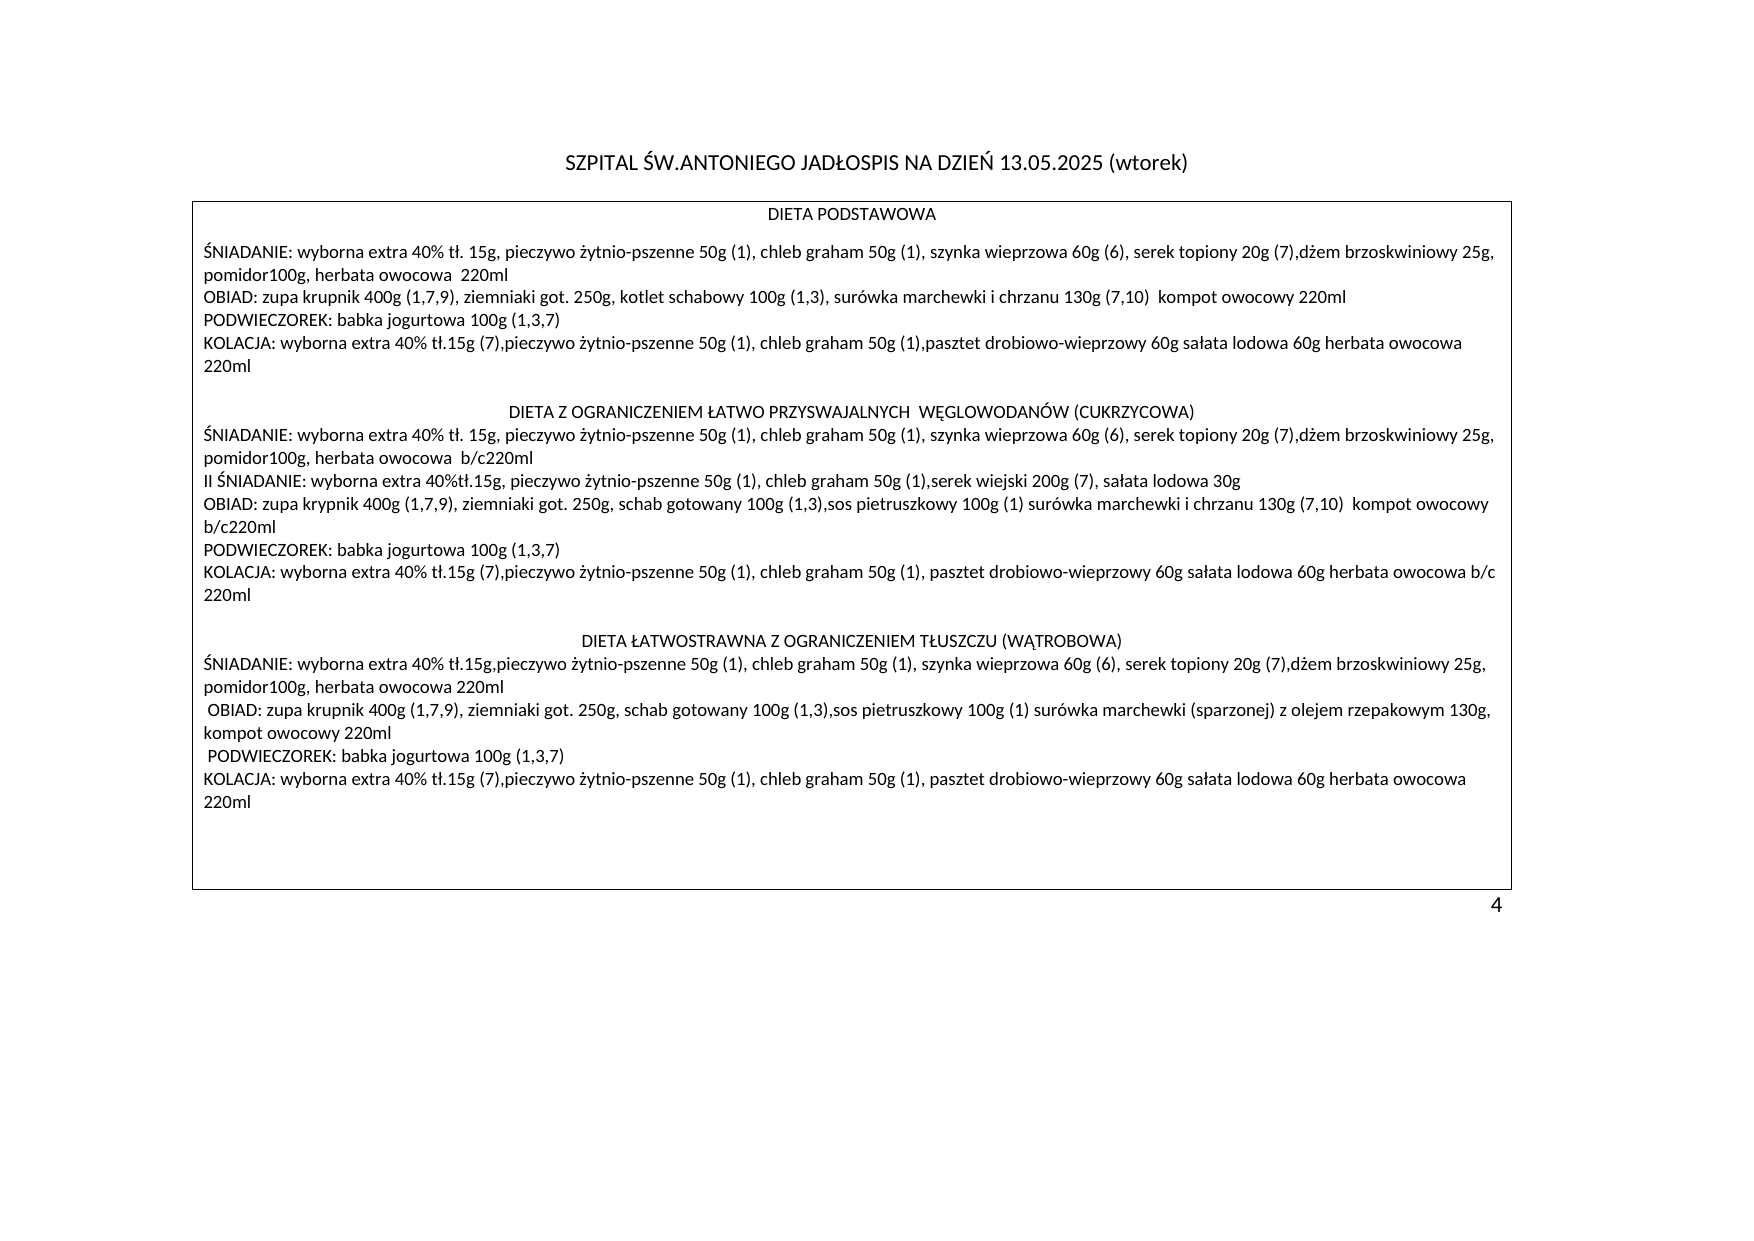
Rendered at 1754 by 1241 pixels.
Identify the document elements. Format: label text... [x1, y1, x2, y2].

text 4 [148, 890, 1606, 918]
text SZPITAL ŚW.ANTONIEGO JADŁOSPIS NA DZIEŃ 13.05.2025 (wtorek) [148, 148, 1606, 176]
table_header DIETA PODSTAWOWA ŚNIADANIE: wyborna extra 40% tł. 15g, pieczywo żytnio-pszenne 50g (1), chleb graham 50g (1), szynka wieprzowa 60g (6), serek topiony 20g (7),dżem brzoskwiniowy 25g, pomidor100g, herbata owocowa 220ml OBIAD: zupa krupnik 400g (1,7,9), ziemniaki got. 250g, kotlet schabowy 100g (1,3), surówka marchewki i chrzanu 130g (7,10) kompot owocowy 220ml PODWIECZOREK: babka jogurtowa 100g (1,3,7) KOLACJA: wyborna extra 40% tł.15g (7),pieczywo żytnio-pszenne 50g (1), chleb graham 50g (1),pasztet drobiowo-wieprzowy 60g sałata lodowa 60g herbata owocowa 220ml DIETA Z OGRANICZENIEM ŁATWO PRZYSWAJALNYCH WĘGLOWODANÓW (CUKRZYCOWA) ŚNIADANIE: wyborna extra 40% tł. 15g, pieczywo żytnio-pszenne 50g (1), chleb graham 50g (1), szynka wieprzowa 60g (6), serek topiony 20g (7),dżem brzoskwiniowy 25g, pomidor100g, herbata owocowa b/c220ml II ŚNIADANIE: wyborna extra 40%tł.15g, pieczywo żytnio-pszenne 50g (1), chleb graham 50g (1),serek wiejski 200g (7), sałata lodowa 30g OBIAD: zupa krypnik 400g (1,7,9), ziemniaki got. 250g, schab gotowany 100g (1,3),sos pietruszkowy 100g (1) surówka marchewki i chrzanu 130g (7,10) kompot owocowy b/c220ml PODWIECZOREK: babka jogurtowa 100g (1,3,7) KOLACJA: wyborna extra 40% tł.15g (7),pieczywo żytnio-pszenne 50g (1), chleb graham 50g (1), pasztet drobiowo-wieprzowy 60g sałata lodowa 60g herbata owocowa b/c 220ml DIETA ŁATWOSTRAWNA Z OGRANICZENIEM TŁUSZCZU (WĄTROBOWA) ŚNIADANIE: wyborna extra 40% tł.15g,pieczywo żytnio-pszenne 50g (1), chleb graham 50g (1), szynka wieprzowa 60g (6), serek topiony 20g (7),dżem brzoskwiniowy 25g, pomidor100g, herbata owocowa 220ml OBIAD: zupa krupnik 400g (1,7,9), ziemniaki got. 250g, schab gotowany 100g (1,3),sos pietruszkowy 100g (1) surówka marchewki (sparzonej) z olejem rzepakowym 130g, kompot owocowy 220ml PODWIECZOREK: babka jogurtowa 100g (1,3,7) KOLACJA: wyborna extra 40% tł.15g (7),pieczywo żytnio-pszenne 50g (1), chleb graham 50g (1), pasztet drobiowo-wieprzowy 60g sałata lodowa 60g herbata owocowa 220ml [193, 202, 1511, 889]
